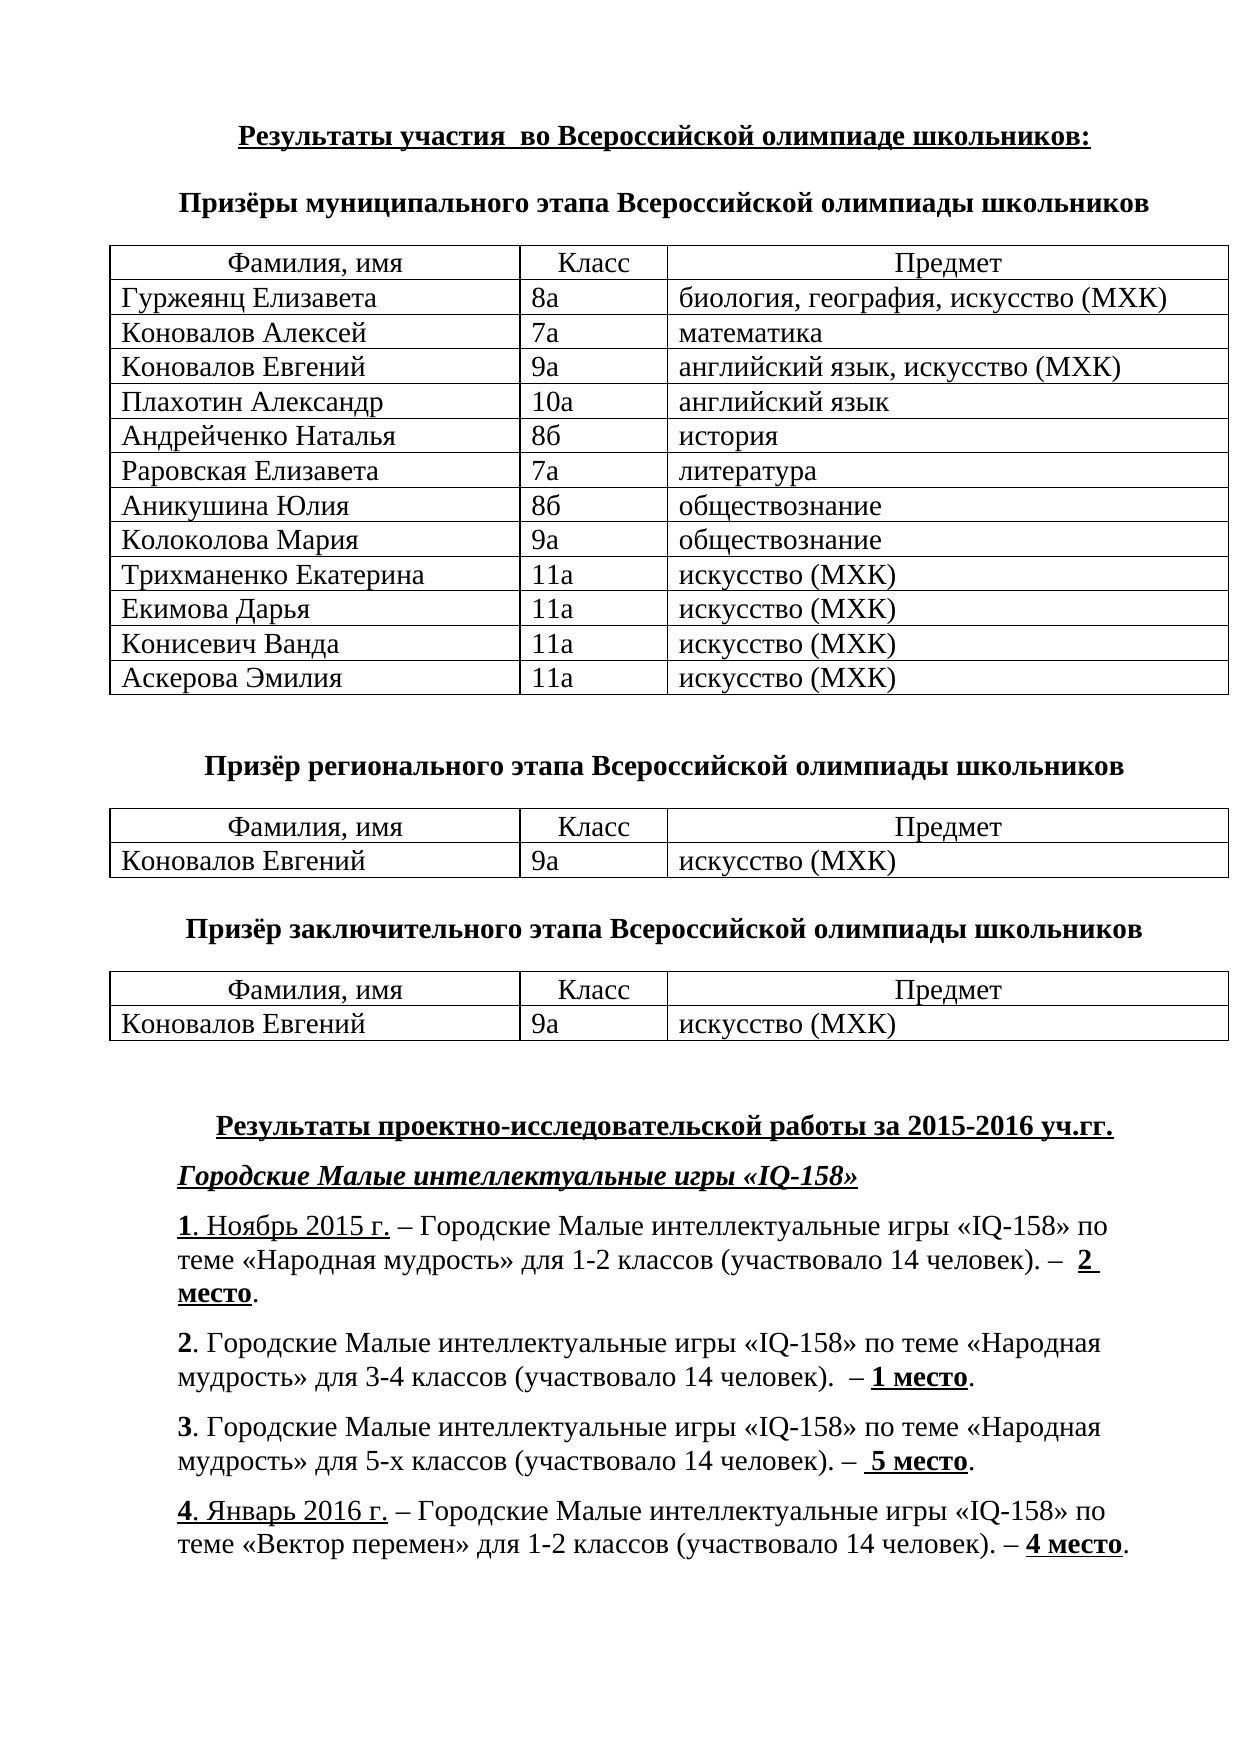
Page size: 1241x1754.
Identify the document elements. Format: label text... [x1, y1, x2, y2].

table_cell Раровская Елизавета [111, 453, 519, 487]
text Городские Малые интеллектуальные игры «IQ-158» [177, 1158, 1152, 1192]
table_cell английский язык [668, 384, 1228, 417]
table_cell 7а [521, 453, 667, 487]
table_cell 8а [521, 280, 667, 314]
table_header Класс [521, 809, 667, 842]
table_cell обществознание [668, 488, 1228, 521]
table_cell искусство (МХК) [668, 626, 1228, 659]
text Призёры муниципального этапа Всероссийской олимпиады школьников [177, 185, 1152, 219]
table_cell математика [668, 315, 1228, 348]
table_cell Плахотин Александр [111, 384, 519, 417]
table_cell английский язык, искусство (МХК) [668, 349, 1228, 383]
text 4. Январь 2016 г. – Городские Малые интеллектуальные игры «IQ-158» по теме «Вектор перемен» для 1-2 классов (участвовало 14 человек). – 4 место. [177, 1493, 1152, 1560]
table_cell история [668, 419, 1228, 452]
text Призёр регионального этапа Всероссийской олимпиады школьников [177, 748, 1152, 782]
text 2. Городские Малые интеллектуальные игры «IQ-158» по теме «Народная мудрость» для 3-4 классов (участвовало 14 человек). – 1 место. [177, 1326, 1152, 1393]
table_cell Колоколова Мария [111, 522, 519, 556]
table_cell 9а [521, 349, 667, 383]
table_header Фамилия, имя [111, 972, 519, 1005]
table_cell Коновалов Евгений [111, 1006, 519, 1040]
text 3. Городские Малые интеллектуальные игры «IQ-158» по теме «Народная мудрость» для 5-х классов (участвовало 14 человек). – 5 место. [177, 1409, 1152, 1476]
text Призёр заключительного этапа Всероссийской олимпиады школьников [177, 911, 1152, 945]
table_cell искусство (МХК) [668, 661, 1228, 694]
table_cell Аскерова Эмилия [111, 661, 519, 694]
table_cell Конисевич Ванда [111, 626, 519, 659]
table_cell 10а [521, 384, 667, 417]
table_cell 9а [521, 522, 667, 556]
table_header Предмет [668, 809, 1228, 842]
table_cell 9а [521, 1006, 667, 1040]
table_cell Трихманенко Екатерина [111, 557, 519, 590]
table_header Фамилия, имя [111, 246, 519, 279]
text Результаты проектно-исследовательской работы за 2015-2016 уч.гг. [177, 1108, 1152, 1141]
table_cell 9а [521, 843, 667, 877]
table_cell Екимова Дарья [111, 591, 519, 625]
table_cell Аникушина Юлия [111, 488, 519, 521]
table_cell искусство (МХК) [668, 1006, 1228, 1040]
text Результаты участия во Всероссийской олимпиаде школьников: [177, 118, 1152, 152]
table_cell искусство (МХК) [668, 557, 1228, 590]
table_cell 11а [521, 557, 667, 590]
table_cell Коновалов Евгений [111, 349, 519, 383]
table_cell 8б [521, 419, 667, 452]
table_cell Гуржеянц Елизавета [111, 280, 519, 314]
table_cell искусство (МХК) [668, 591, 1228, 625]
table_cell 11а [521, 626, 667, 659]
table_cell 11а [521, 661, 667, 694]
table_cell Коновалов Алексей [111, 315, 519, 348]
table_cell биология, география, искусство (МХК) [668, 280, 1228, 314]
table_cell обществознание [668, 522, 1228, 556]
text 1. Ноябрь 2015 г. – Городские Малые интеллектуальные игры «IQ-158» по теме «Народная мудрость» для 1-2 классов (участвовало 14 человек). – 2 место. [177, 1208, 1152, 1309]
table_cell 8б [521, 488, 667, 521]
table_cell Коновалов Евгений [111, 843, 519, 877]
table_cell Андрейченко Наталья [111, 419, 519, 452]
table_header Предмет [668, 972, 1228, 1005]
table_header Фамилия, имя [111, 809, 519, 842]
table_cell 11а [521, 591, 667, 625]
table_cell 7а [521, 315, 667, 348]
table_cell искусство (МХК) [668, 843, 1228, 877]
table_cell литература [668, 453, 1228, 487]
table_header Класс [521, 972, 667, 1005]
table_header Класс [521, 246, 667, 279]
table_header Предмет [668, 246, 1228, 279]
